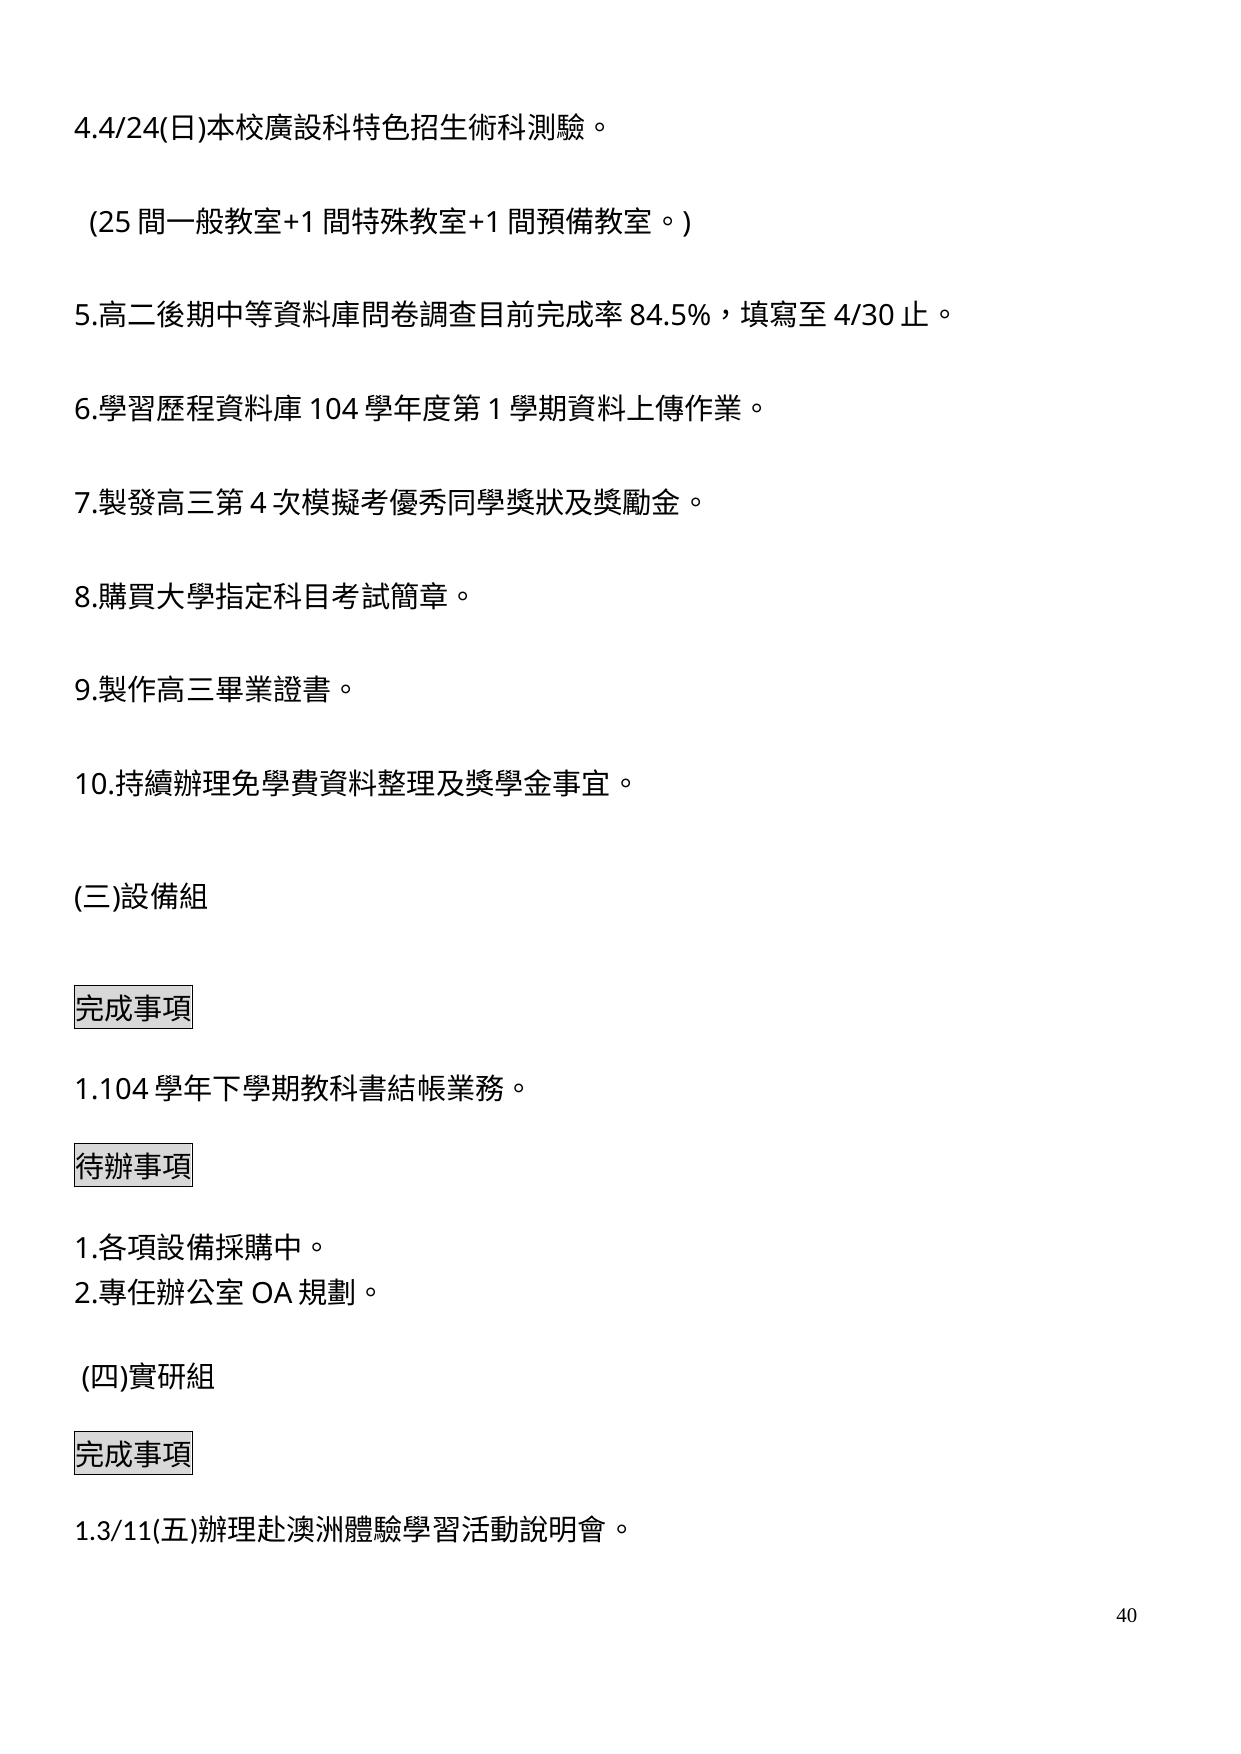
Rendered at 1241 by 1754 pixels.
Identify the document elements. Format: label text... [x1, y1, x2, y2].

text 9.製作高三畢業證書。 [74, 651, 1137, 726]
text 待辦事項 [74, 1128, 1137, 1203]
text 完成事項 [74, 1415, 1137, 1490]
text (四)實研組 [74, 1351, 1137, 1396]
text 2.專任辦公室 OA規劃。 [74, 1267, 1137, 1313]
text 8.購買大學指定科目考試簡章。 [74, 557, 1137, 632]
text 4.4/24(日)本校廣設科特色招生術科測驗。 [74, 88, 1137, 163]
text 1.3/11(五)辦理赴澳洲體驗學習活動說明會。 [74, 1490, 1137, 1565]
text 7.製發高三第4次模擬考優秀同學獎狀及獎勵金。 [74, 463, 1137, 538]
text (25間一般教室+1間特殊教室+1間預備教室。) [74, 182, 1137, 257]
text 10.持續辦理免學費資料整理及獎學金事宜。 [74, 744, 1137, 819]
text 1.104學年下學期教科書結帳業務。 [74, 1063, 1137, 1109]
text 完成事項 [74, 969, 1137, 1044]
text (三)設備組 [74, 857, 1137, 932]
text 5.高二後期中等資料庫問卷調查目前完成率84.5%，填寫至4/30止。 [74, 276, 1137, 351]
text 1.各項設備採購中。 [74, 1221, 1137, 1267]
text 6.學習歷程資料庫104學年度第1學期資料上傳作業。 [74, 369, 1137, 444]
